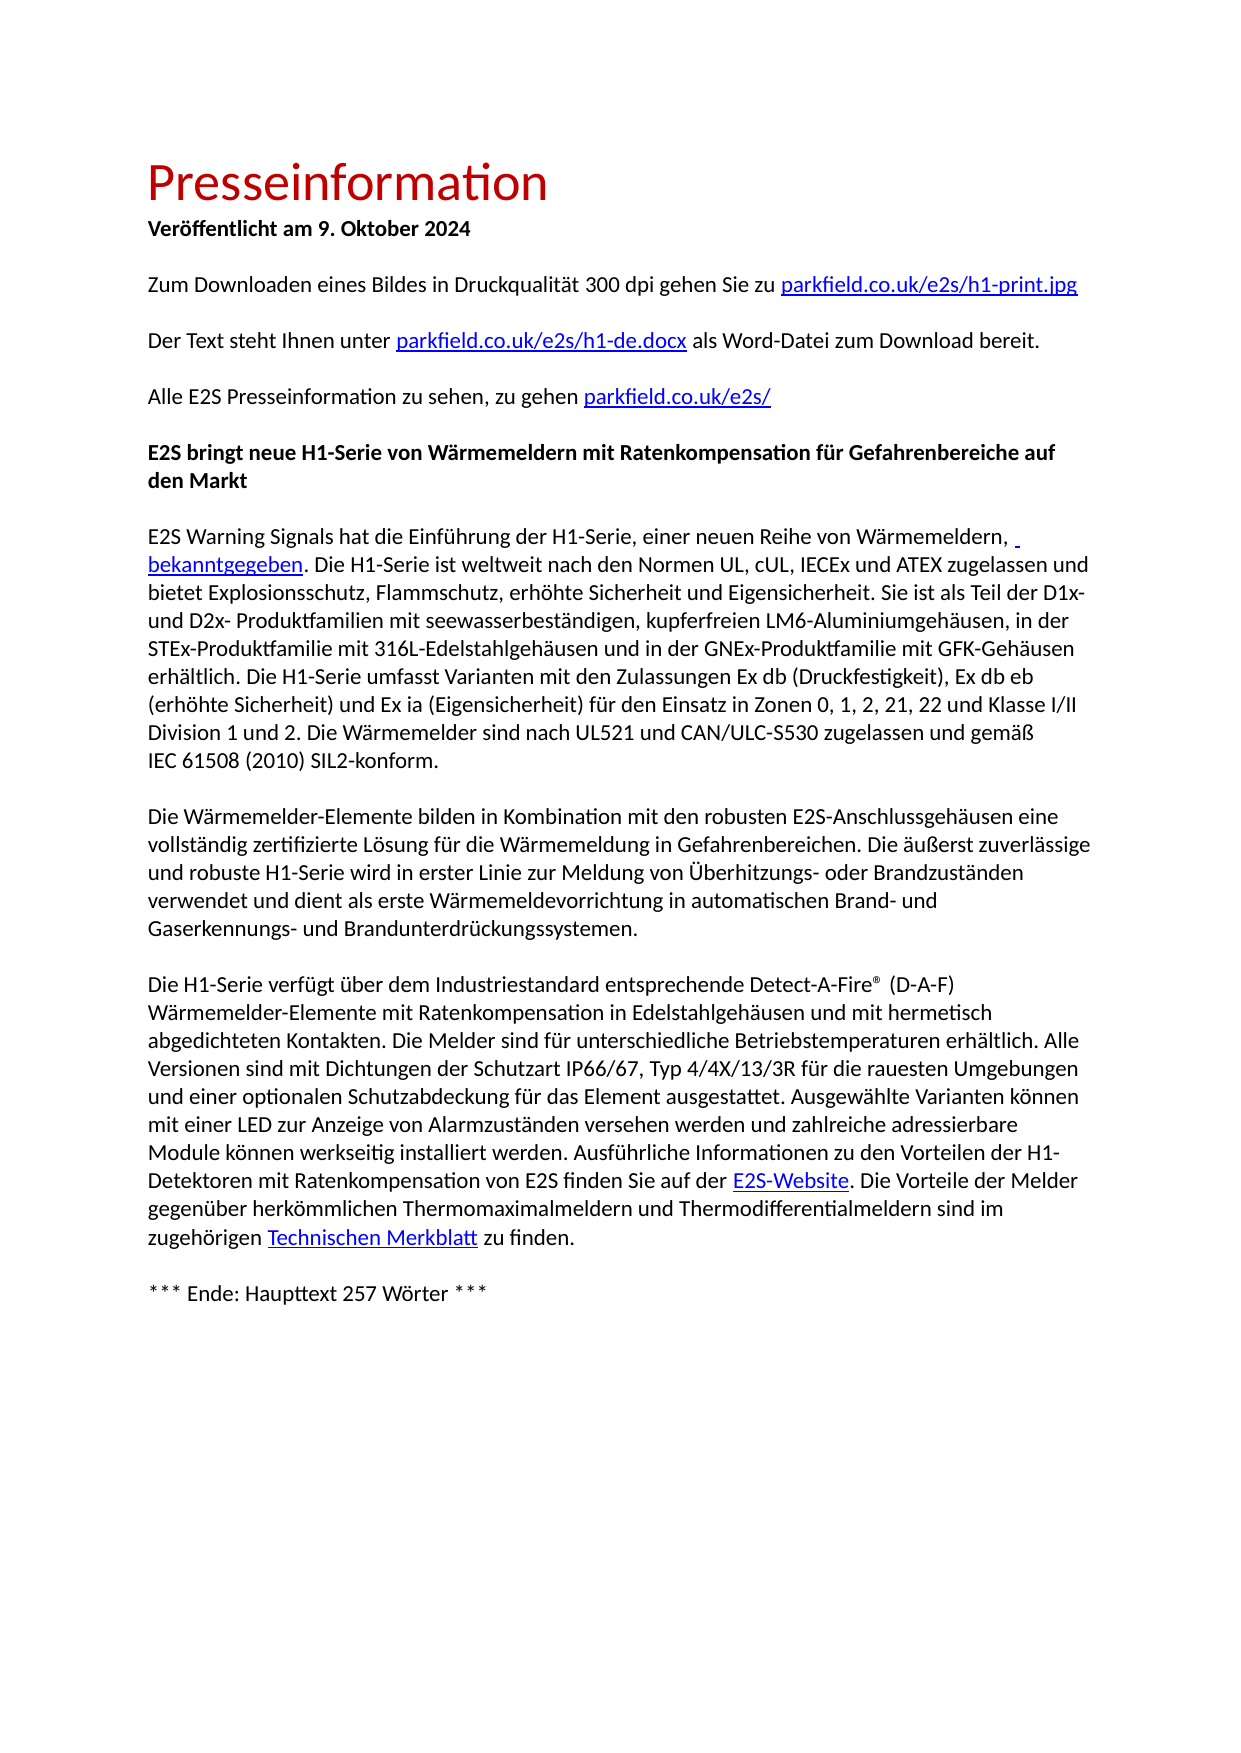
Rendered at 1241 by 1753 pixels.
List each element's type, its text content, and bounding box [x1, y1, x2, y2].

text E2S Warning Signals hat die Einführung der H1-Serie, einer neuen Reihe von Wärmemeldern, bekanntgegeben. Die H1-Serie ist weltweit nach den Normen UL, cUL, IECEx und ATEX zugelassen und bietet Explosionsschutz, Flammschutz, erhöhte Sicherheit und Eigensicherheit. Sie ist als Teil der D1x- und D2x- Produktfamilien mit seewasserbeständigen, kupferfreien LM6-Aluminiumgehäusen, in der STEx-Produktfamilie mit 316L-Edelstahlgehäusen und in der GNEx-Produktfamilie mit GFK-Gehäusen erhältlich. Die H1-Serie umfasst Varianten mit den Zulassungen Ex db (Druckfestigkeit), Ex db eb (erhöhte Sicherheit) und Ex ia (Eigensicherheit) für den Einsatz in Zonen 0, 1, 2, 21, 22 und Klasse I/II Division 1 und 2. Die Wärmemelder sind nach UL521 und CAN/ULC-S530 zugelassen und gemäß [148, 522, 1092, 746]
text E2S bringt neue H1-Serie von Wärmemeldern mit Ratenkompensation für Gefahrenbereiche auf den Markt [148, 438, 1092, 494]
title Alle E2S Presseinformation zu sehen, zu gehen parkfield.co.uk/e2s/ [148, 382, 1092, 410]
text Die Wärmemelder-Elemente bilden in Kombination mit den robusten E2S-Anschlussgehäusen eine vollständig zertifizierte Lösung für die Wärmemeldung in Gefahrenbereichen. Die äußerst zuverlässige und robuste H1-Serie wird in erster Linie zur Meldung von Überhitzungs- oder Brandzuständen verwendet und dient als erste Wärmemeldevorrichtung in automatischen Brand- und Gaserkennungs- und Brandunterdrückungssystemen. [148, 802, 1092, 942]
text Der Text steht Ihnen unter parkfield.co.uk/e2s/h1-de.docx als Word-Datei zum Download bereit. [148, 326, 1092, 354]
text IEC 61508 (2010) SIL2-konform. [148, 746, 1092, 774]
title Zum Downloaden eines Bildes in Druckqualität 300 dpi gehen Sie zu parkfield.co.uk/e2s/h1-print.jpg [148, 270, 1092, 298]
text Die H1-Serie verfügt über dem Industriestandard entsprechende Detect-A-Fire® (D-A-F) Wärmemelder-Elemente mit Ratenkompensation in Edelstahlgehäusen und mit hermetisch abgedichteten Kontakten. Die Melder sind für unterschiedliche Betriebstemperaturen erhältlich. Alle Versionen sind mit Dichtungen der Schutzart IP66/67, Typ 4/4X/13/3R für die rauesten Umgebungen und einer optionalen Schutzabdeckung für das Element ausgestattet. Ausgewählte Varianten können mit einer LED zur Anzeige von Alarmzuständen versehen werden und zahlreiche adressierbare Module können werkseitig installiert werden. Ausführliche Informationen zu den Vorteilen der H1-Detektoren mit Ratenkompensation von E2S finden Sie auf der E2S-Website. Die Vorteile der Melder gegenüber herkömmlichen Thermomaximalmeldern und Thermodifferentialmeldern sind im zugehörigen Technischen Merkblatt zu finden. *** Ende: Haupttext 257 Wörter *** [148, 942, 1092, 1307]
text Veröffentlicht am 9. Oktober 2024 [148, 214, 1092, 242]
title Presseinformation [148, 148, 1092, 214]
